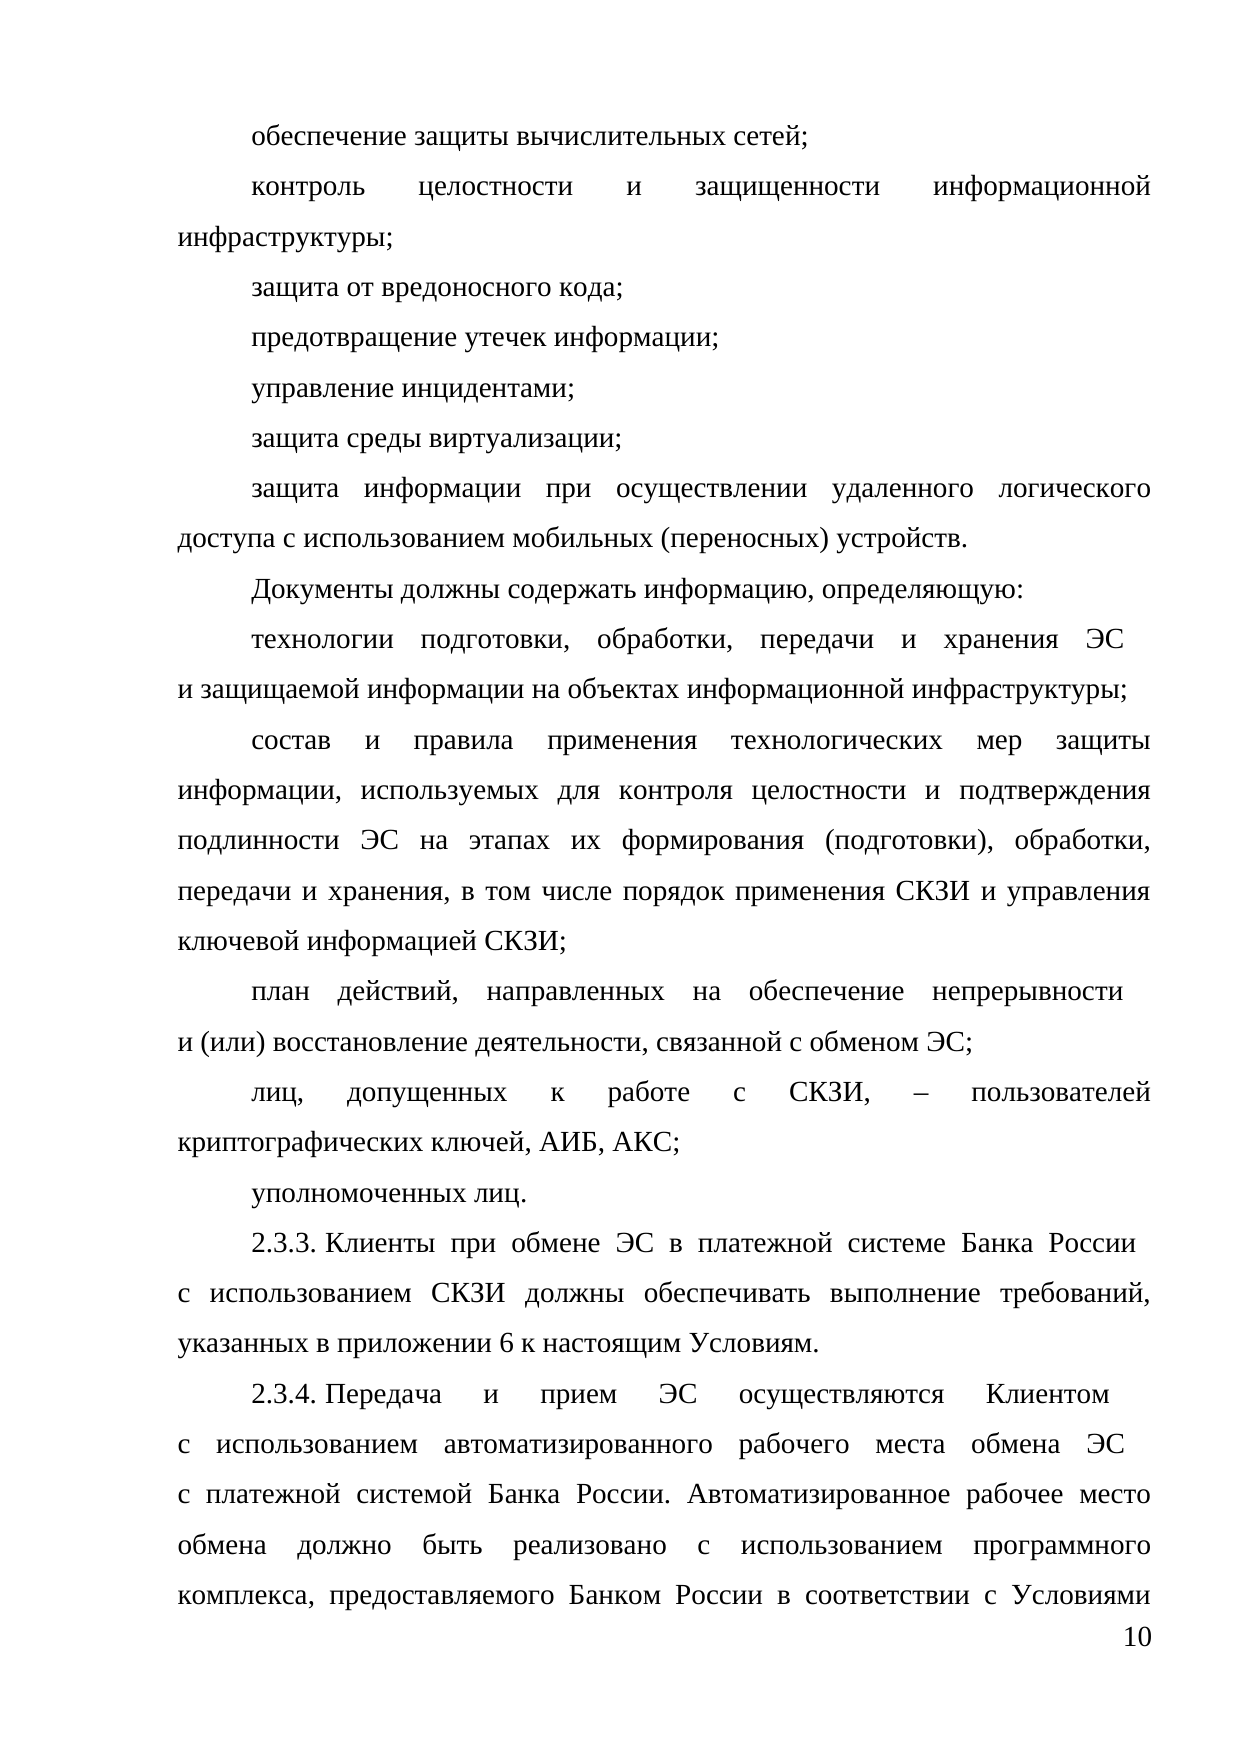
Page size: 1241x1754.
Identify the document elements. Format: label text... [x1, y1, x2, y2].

text Документы должны содержать информацию, определяющую: [177, 571, 1152, 604]
list Клиенты при обмене ЭС в платежной системе Банка России с использованием СКЗИ должны обеспечивать выполнение требований, указанных в приложении 6 к настоящим Условиям. [177, 1225, 1152, 1359]
text защита от вредоносного кода; [177, 269, 1152, 303]
text защита среды виртуализации; [177, 420, 1152, 453]
text защита информации при осуществлении удаленного логического доступа с использованием мобильных (переносных) устройств. [177, 470, 1152, 554]
text состав и правила применения технологических мер защиты информации, используемых для контроля целостности и подтверждения подлинности ЭС на этапах их формирования (подготовки), обработки, передачи и хранения, в том числе порядок применения СКЗИ и управления ключевой информацией СКЗИ; [177, 722, 1152, 957]
text лиц, допущенных к работе с СКЗИ, – пользователей криптографических ключей, АИБ, АКС; [177, 1074, 1152, 1158]
text план действий, направленных на обеспечение непрерывности и (или) восстановление деятельности, связанной с обменом ЭС; [177, 973, 1152, 1057]
text технологии подготовки, обработки, передачи и хранения ЭС и защищаемой информации на объектах информационной инфраструктуры; [177, 621, 1152, 705]
text уполномоченных лиц. [177, 1175, 1152, 1208]
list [177, 1376, 1152, 1611]
text контроль целостности и защищенности информационной инфраструктуры; [177, 168, 1152, 252]
text управление инцидентами; [177, 370, 1152, 403]
text предотвращение утечек информации; [177, 319, 1152, 353]
text обеспечение защиты вычислительных сетей; [177, 118, 1152, 152]
